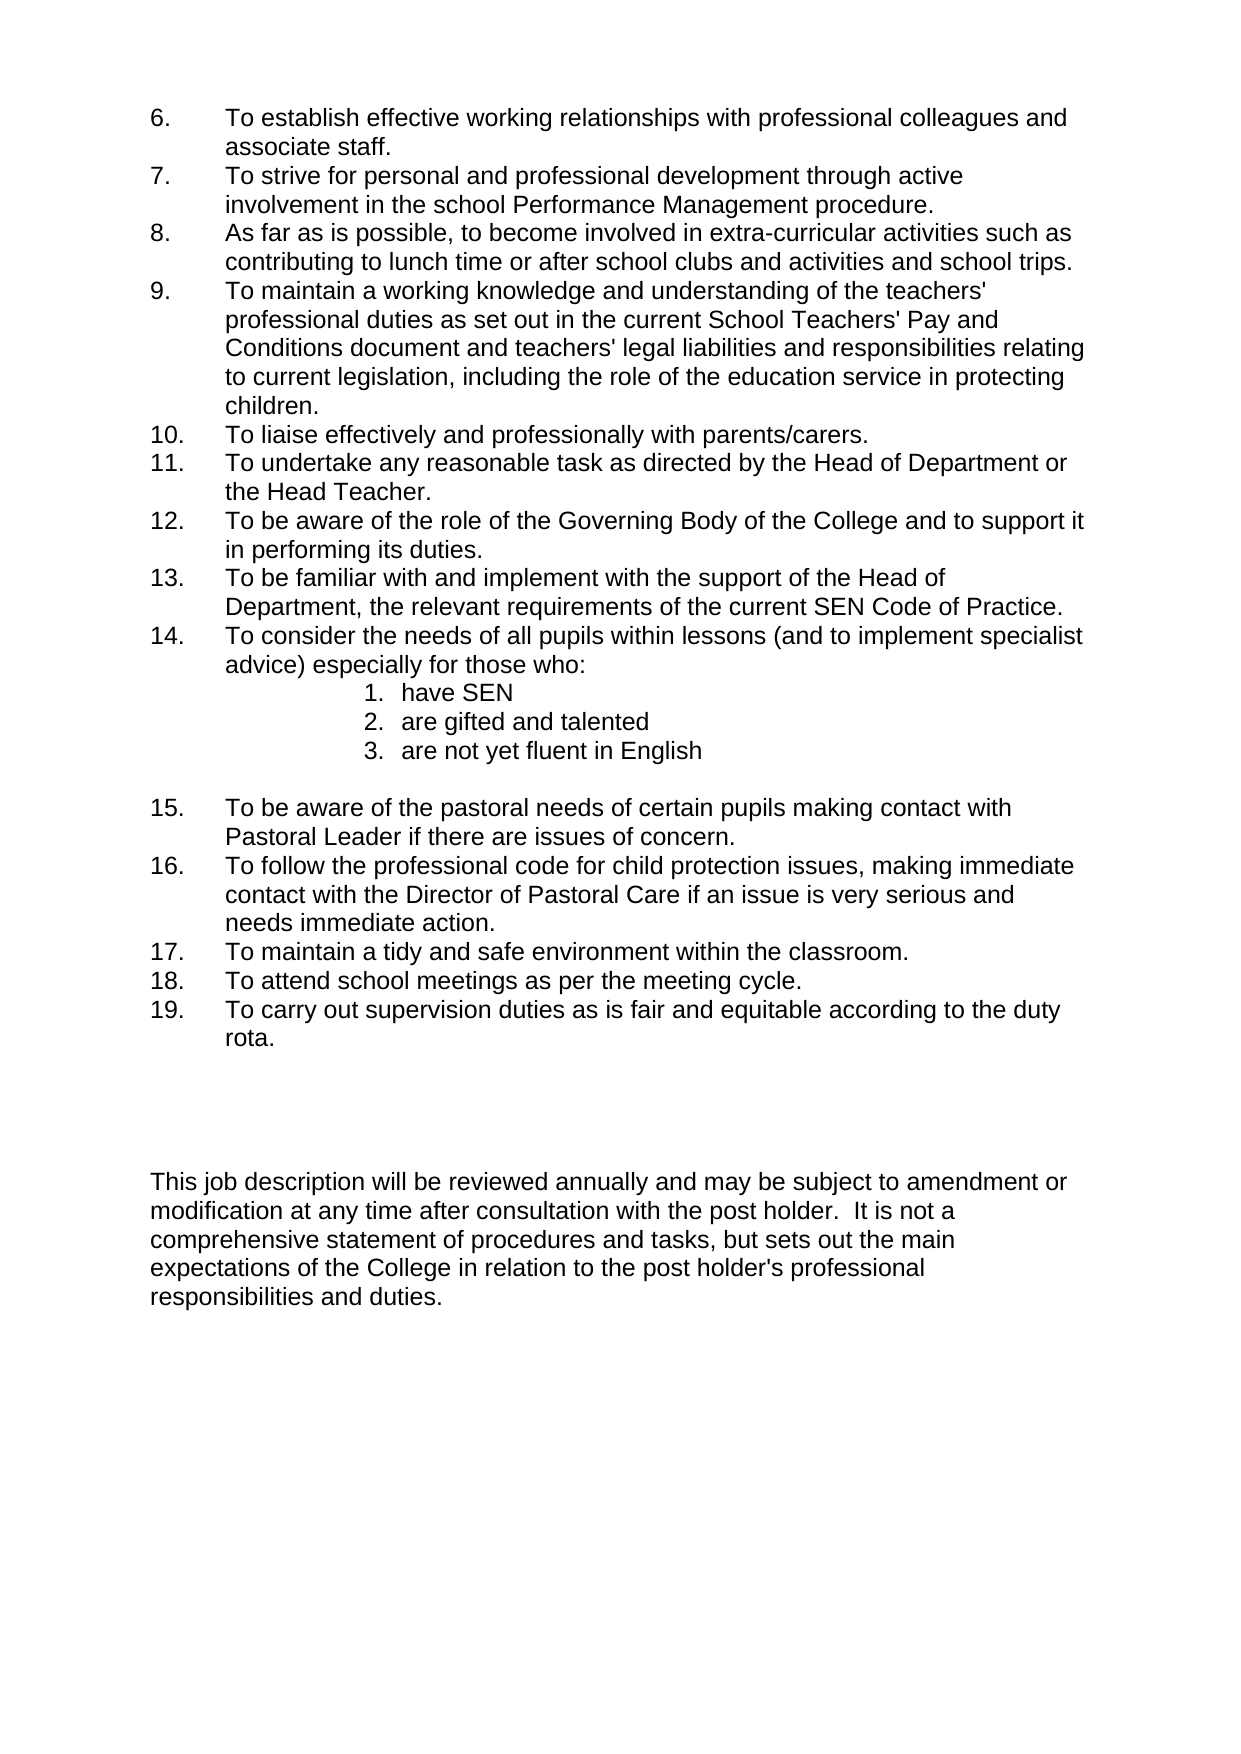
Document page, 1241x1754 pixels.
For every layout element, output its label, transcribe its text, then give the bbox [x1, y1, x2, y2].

list are not yet fluent in English [363, 736, 1090, 765]
list To carry out supervision duties as is fair and equitable according to the duty rota. [150, 995, 1090, 1052]
list To liaise effectively and professionally with parents/carers. [150, 420, 1090, 448]
list To undertake any reasonable task as directed by the Head of Department or the Head Teacher. [150, 448, 1090, 506]
list To follow the professional code for child protection issues, making immediate contact with the Director of Pastoral Care if an issue is very serious and needs immediate action. [150, 851, 1090, 937]
list As far as is possible, to become involved in extra-curricular activities such as contributing to lunch time or after school clubs and activities and school trips. [150, 218, 1090, 276]
list To be familiar with and implement with the support of the Head of Department, the relevant requirements of the current SEN Code of Practice. [150, 563, 1090, 621]
list To attend school meetings as per the meeting cycle. [150, 966, 1090, 995]
list To establish effective working relationships with professional colleagues and associate staff. [150, 103, 1090, 161]
list have SEN [363, 678, 1090, 707]
list To maintain a tidy and safe environment within the classroom. [150, 937, 1090, 966]
list are gifted and talented [363, 707, 1090, 736]
list To be aware of the pastoral needs of certain pupils making contact with Pastoral Leader if there are issues of concern. [150, 793, 1090, 851]
list To be aware of the role of the Governing Body of the College and to support it in performing its duties. [150, 506, 1090, 563]
list To maintain a working knowledge and understanding of the teachers' professional duties as set out in the current School Teachers' Pay and Conditions document and teachers' legal liabilities and responsibilities relating to current legislation, including the role of the education service in protecting children. [150, 276, 1090, 420]
text This job description will be reviewed annually and may be subject to amendment or modification at any time after consultation with the post holder. It is not a comprehensive statement of procedures and tasks, but sets out the main expectations of the College in relation to the post holder's professional responsibilities and duties. [150, 1167, 1090, 1311]
list To strive for personal and professional development through active involvement in the school Performance Management procedure. [150, 161, 1090, 218]
list To consider the needs of all pupils within lessons (and to implement specialist advice) especially for those who: [150, 621, 1090, 678]
